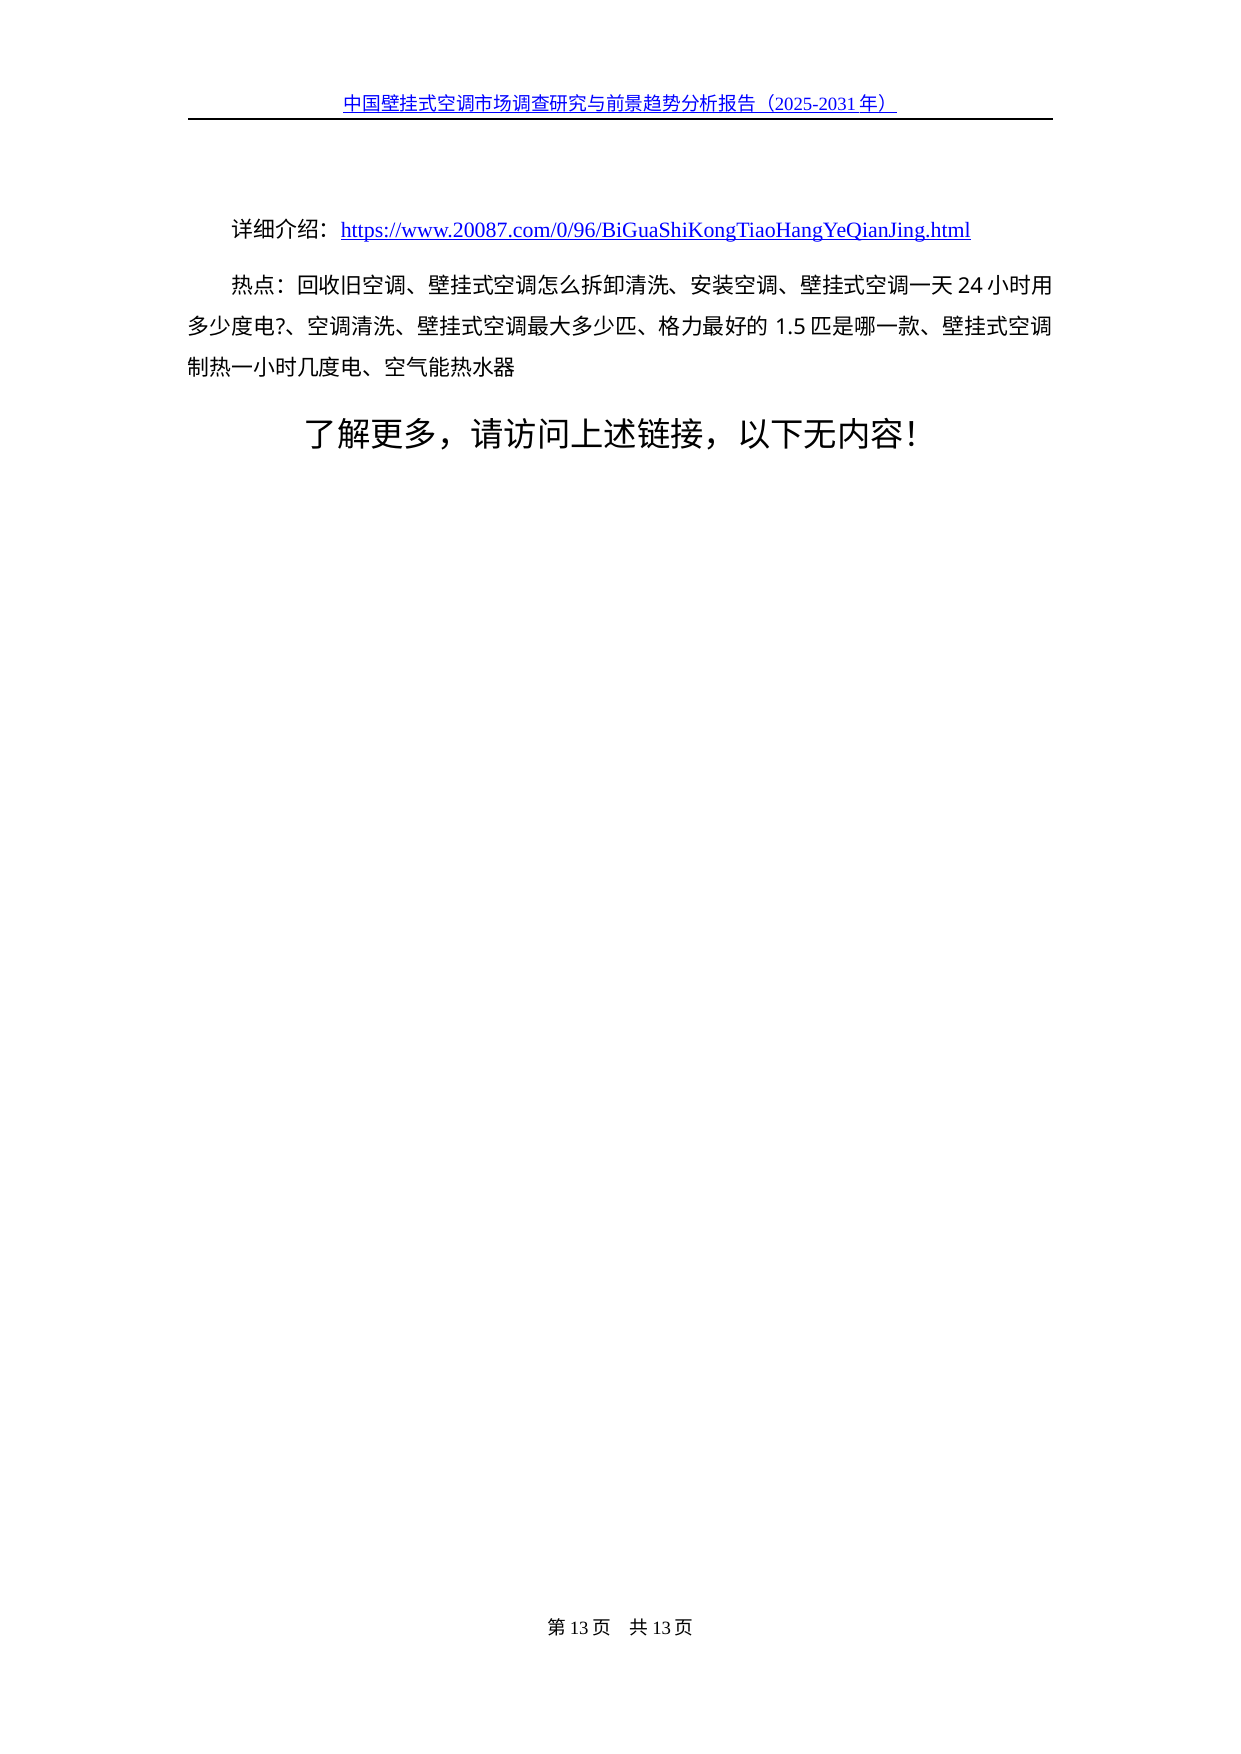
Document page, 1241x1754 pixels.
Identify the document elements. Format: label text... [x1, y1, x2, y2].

text 详细介绍：https://www.20087.com/0/96/BiGuaShiKongTiaoHangYeQianJing.html [187, 212, 1053, 244]
text 热点：回收旧空调、壁挂式空调怎么拆卸清洗、安装空调、壁挂式空调一天24小时用多少度电?、空调清洗、壁挂式空调最大多少匹、格力最好的1.5匹是哪一款、壁挂式空调制热一小时几度电、空气能热水器 [187, 268, 1053, 382]
title 了解更多，请访问上述链接，以下无内容！ [187, 399, 1053, 464]
